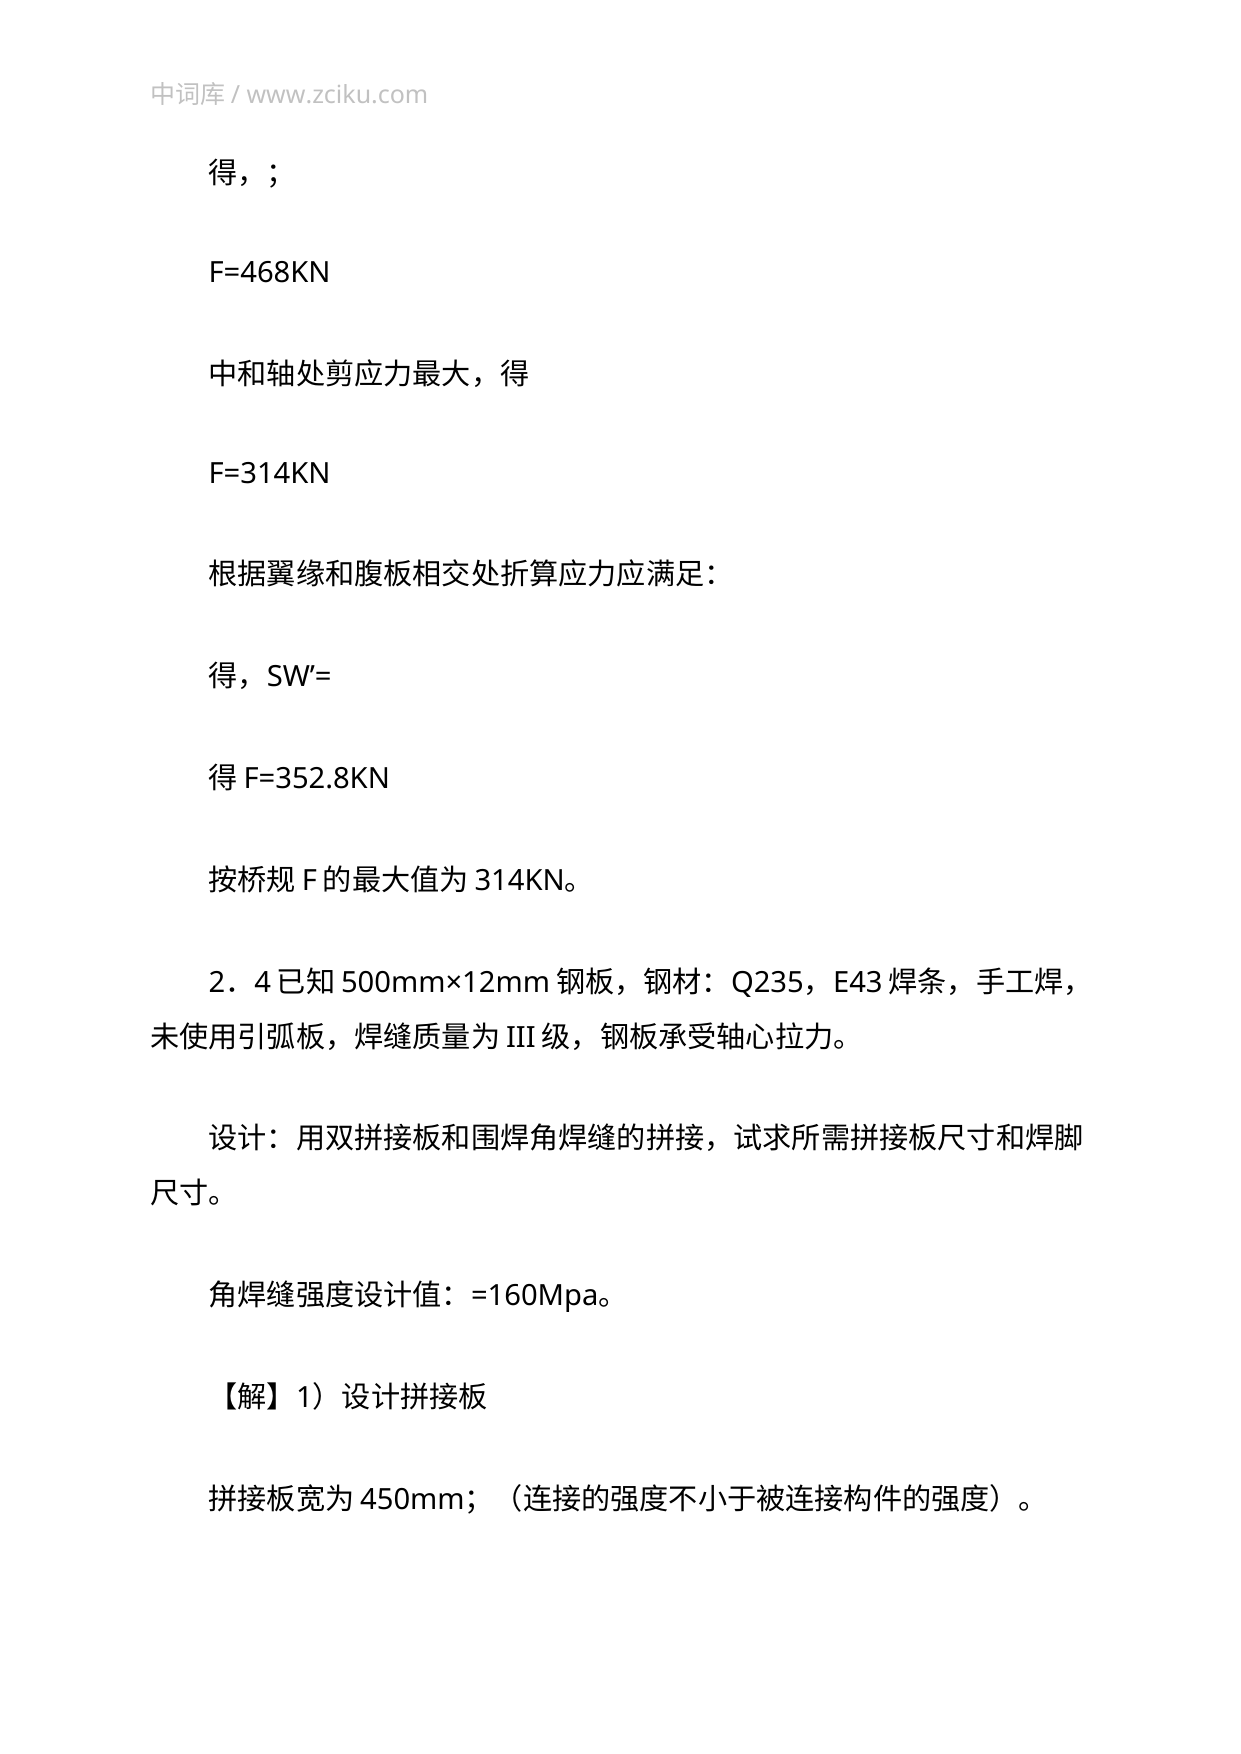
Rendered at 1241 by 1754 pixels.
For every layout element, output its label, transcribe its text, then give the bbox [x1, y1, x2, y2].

text 中和轴处剪应力最大，得 [150, 350, 1090, 392]
text 2．4已知500mm×12mm钢板，钢材：Q235，E43焊条，手工焊，未使用引弧板，焊缝质量为III级，钢板承受轴心拉力。 [150, 958, 1090, 1056]
text 设计：用双拼接板和围焊角焊缝的拼接，试求所需拼接板尺寸和焊脚尺寸。 [150, 1115, 1090, 1212]
text F=468KN [150, 252, 1090, 291]
text 拼接板宽为450mm；（连接的强度不小于被连接构件的强度）。 [150, 1476, 1090, 1518]
text 根据翼缘和腹板相交处折算应力应满足： [150, 550, 1090, 593]
text 得F=352.8KN [150, 754, 1090, 797]
text 角焊缝强度设计值：=160Mpa。 [150, 1272, 1090, 1314]
text 得，； [150, 150, 1090, 192]
text F=314KN [150, 452, 1090, 492]
text 得，SW’= [150, 652, 1090, 694]
text 按桥规F的最大值为314KN。 [150, 856, 1090, 898]
text 【解】1）设计拼接板 [150, 1374, 1090, 1416]
